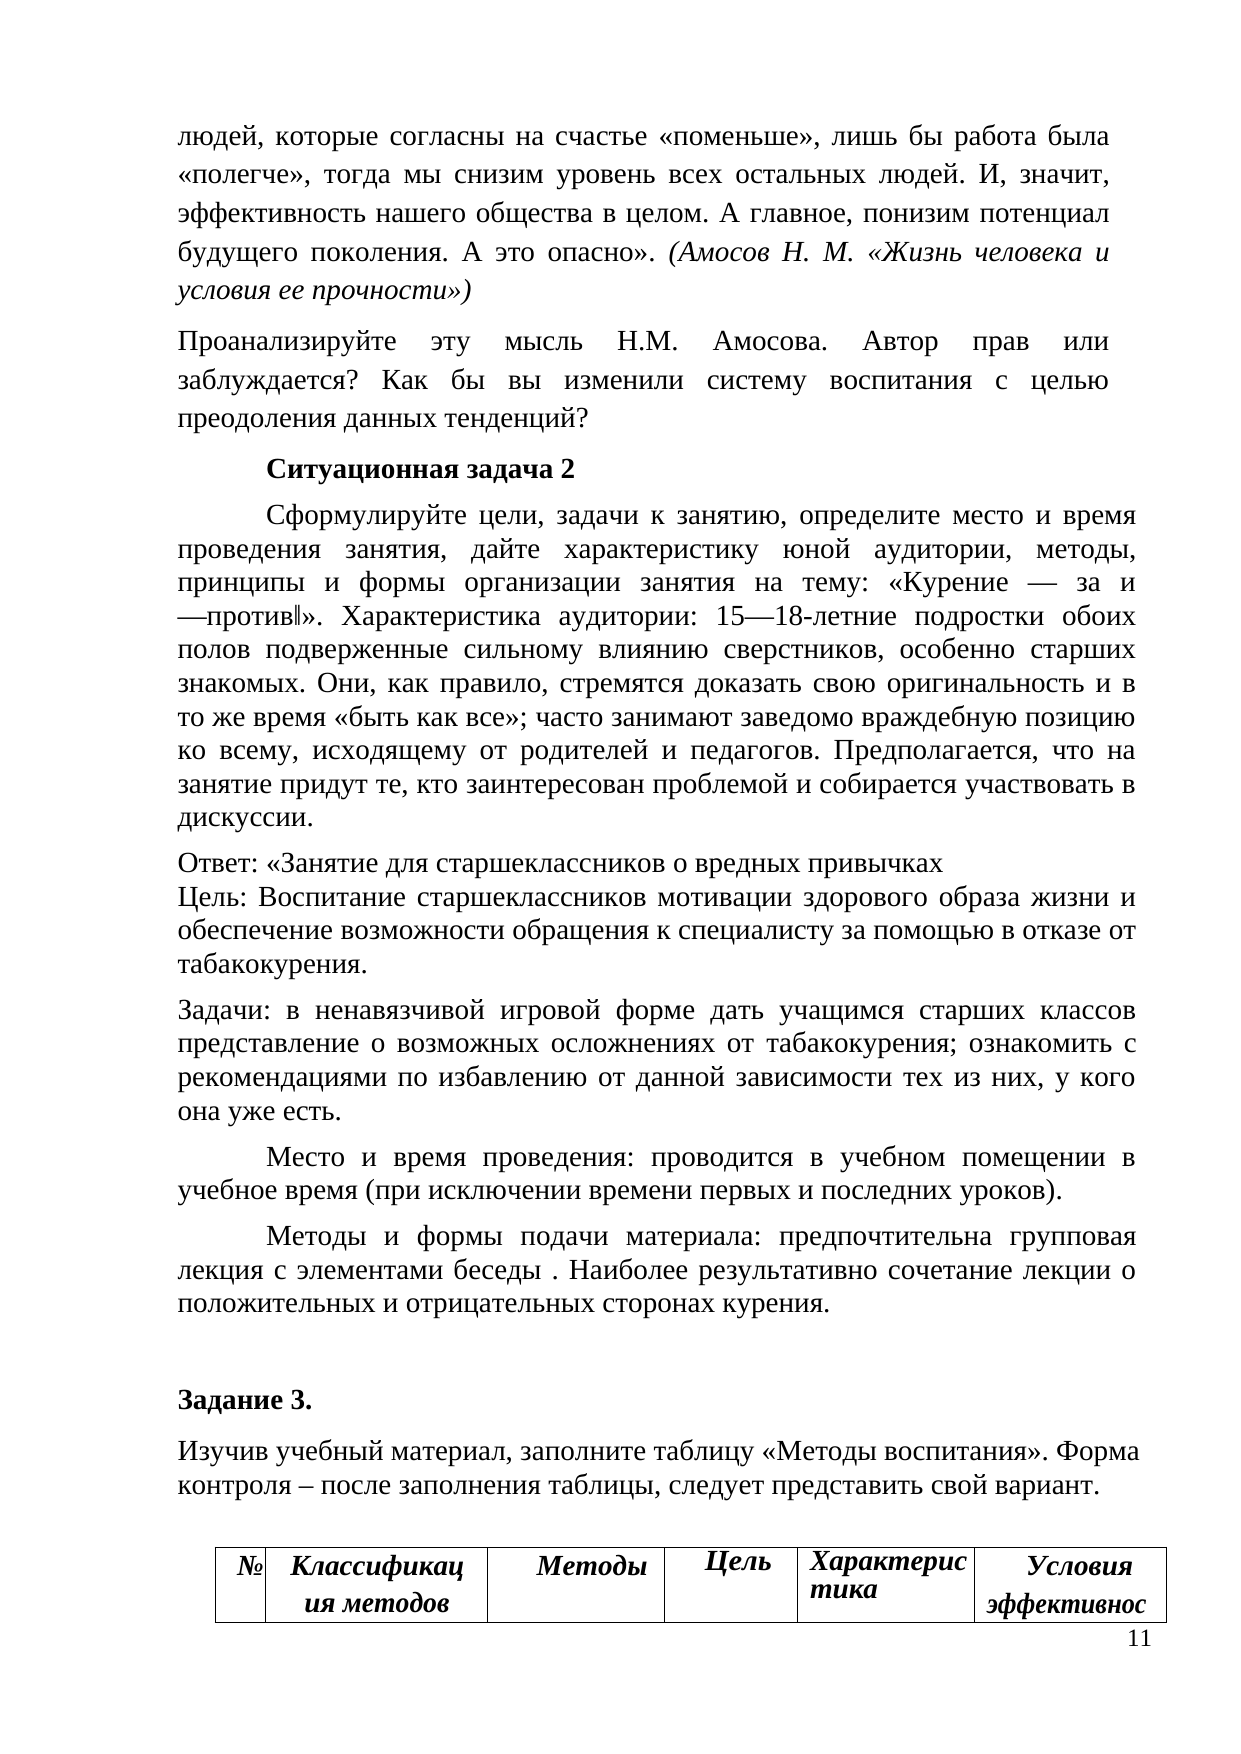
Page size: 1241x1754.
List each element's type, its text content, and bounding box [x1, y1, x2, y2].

table_header Характеристика [798, 1548, 974, 1622]
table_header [266, 1548, 487, 1622]
text Проанализируйте эту мысль Н.М. Амосова. Автор прав или заблуждается? Как бы вы изменили систему воспитания с целью преодоления данных тенденций? [177, 323, 1110, 434]
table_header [975, 1548, 1166, 1622]
text Сформулируйте цели, задачи к занятию, определите место и время проведения занятия, дайте характеристику юной аудитории, методы, принципы и формы организации занятия на тему: «Курение — за и ―против‖». Характеристика аудитории: 15—18-летние подростки обоих полов подверженные сильному влиянию сверстников, особенно старших знакомых. Они, как правило, стремятся доказать свою оригинальность и в то же время «быть как все»; часто занимают заведомо враждебную позицию ко всему, исходящему от родителей и педагогов. Предполагается, что на занятие придут те, кто заинтересован проблемой и собирается участвовать в дискуссии. [177, 497, 1137, 833]
table_header Методы воспитания [488, 1548, 664, 1622]
text Задание 3. [177, 1382, 1110, 1416]
text Изучив учебный материал, заполните таблицу «Методы воспитания». Форма контроля – после заполнения таблицы, следует представить свой вариант. [177, 1433, 1152, 1501]
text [177, 118, 1111, 306]
text Ответ: «Занятие для старшеклассников о вредных привычках [177, 845, 1137, 879]
table_header № п [216, 1548, 265, 1622]
text Задачи: в ненавязчивой игровой форме дать учащимся старших классов представление о возможных осложнениях от табакокурения; ознакомить с рекомендациями по избавлению от данной зависимости тех из них, у кого она уже есть. [177, 992, 1137, 1126]
text Цель: Воспитание старшеклассников мотивации здорового образа жизни и обеспечение возможности обращения к специалисту за помощью в отказе от табакокурения. [177, 879, 1137, 979]
text Ситуационная задача 2 [177, 451, 1137, 485]
table_header Цель [665, 1548, 797, 1622]
text Место и время проведения: проводится в учебном помещении в учебное время (при исключении времени первых и последних уроков). [177, 1139, 1137, 1206]
text Методы и формы подачи материала: предпочтительна групповая лекция с элементами беседы . Наиболее результативно сочетание лекции о положительных и отрицательных сторонах курения. [177, 1218, 1137, 1319]
